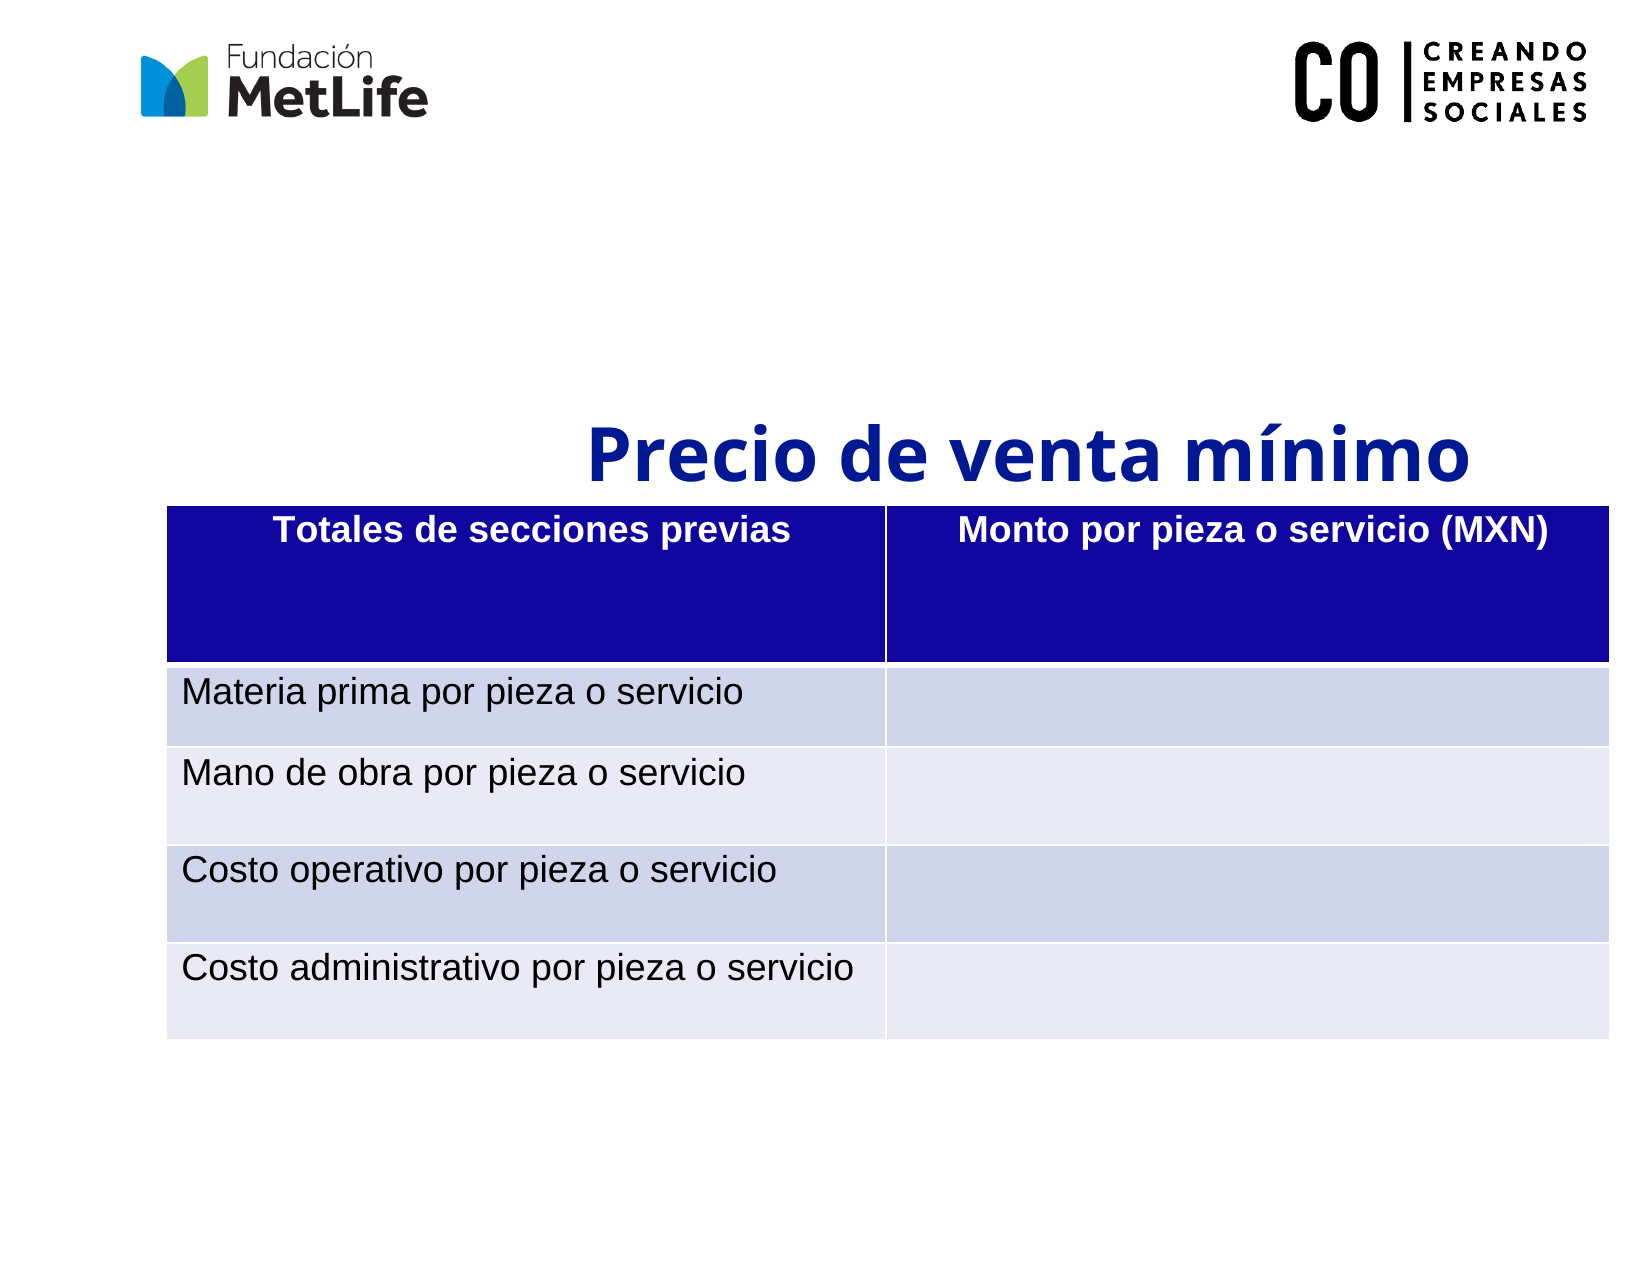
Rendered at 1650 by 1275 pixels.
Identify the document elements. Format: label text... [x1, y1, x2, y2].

table_cell [887, 668, 1609, 746]
text Precio de venta mínimo [148, 401, 1650, 503]
table_cell Costo operativo por pieza o servicio [167, 846, 885, 942]
table_header Totales de secciones previas [167, 506, 885, 662]
table_cell [887, 846, 1609, 942]
table_cell [887, 944, 1609, 1039]
picture [1290, 30, 1596, 128]
table_header Monto por pieza o servicio (MXN) [887, 506, 1609, 662]
table_cell [887, 748, 1609, 844]
table_cell Materia prima por pieza o servicio [167, 668, 885, 746]
picture [100, 10, 468, 151]
table_cell Mano de obra por pieza o servicio [167, 748, 885, 844]
table_cell Costo administrativo por pieza o servicio [167, 944, 885, 1039]
